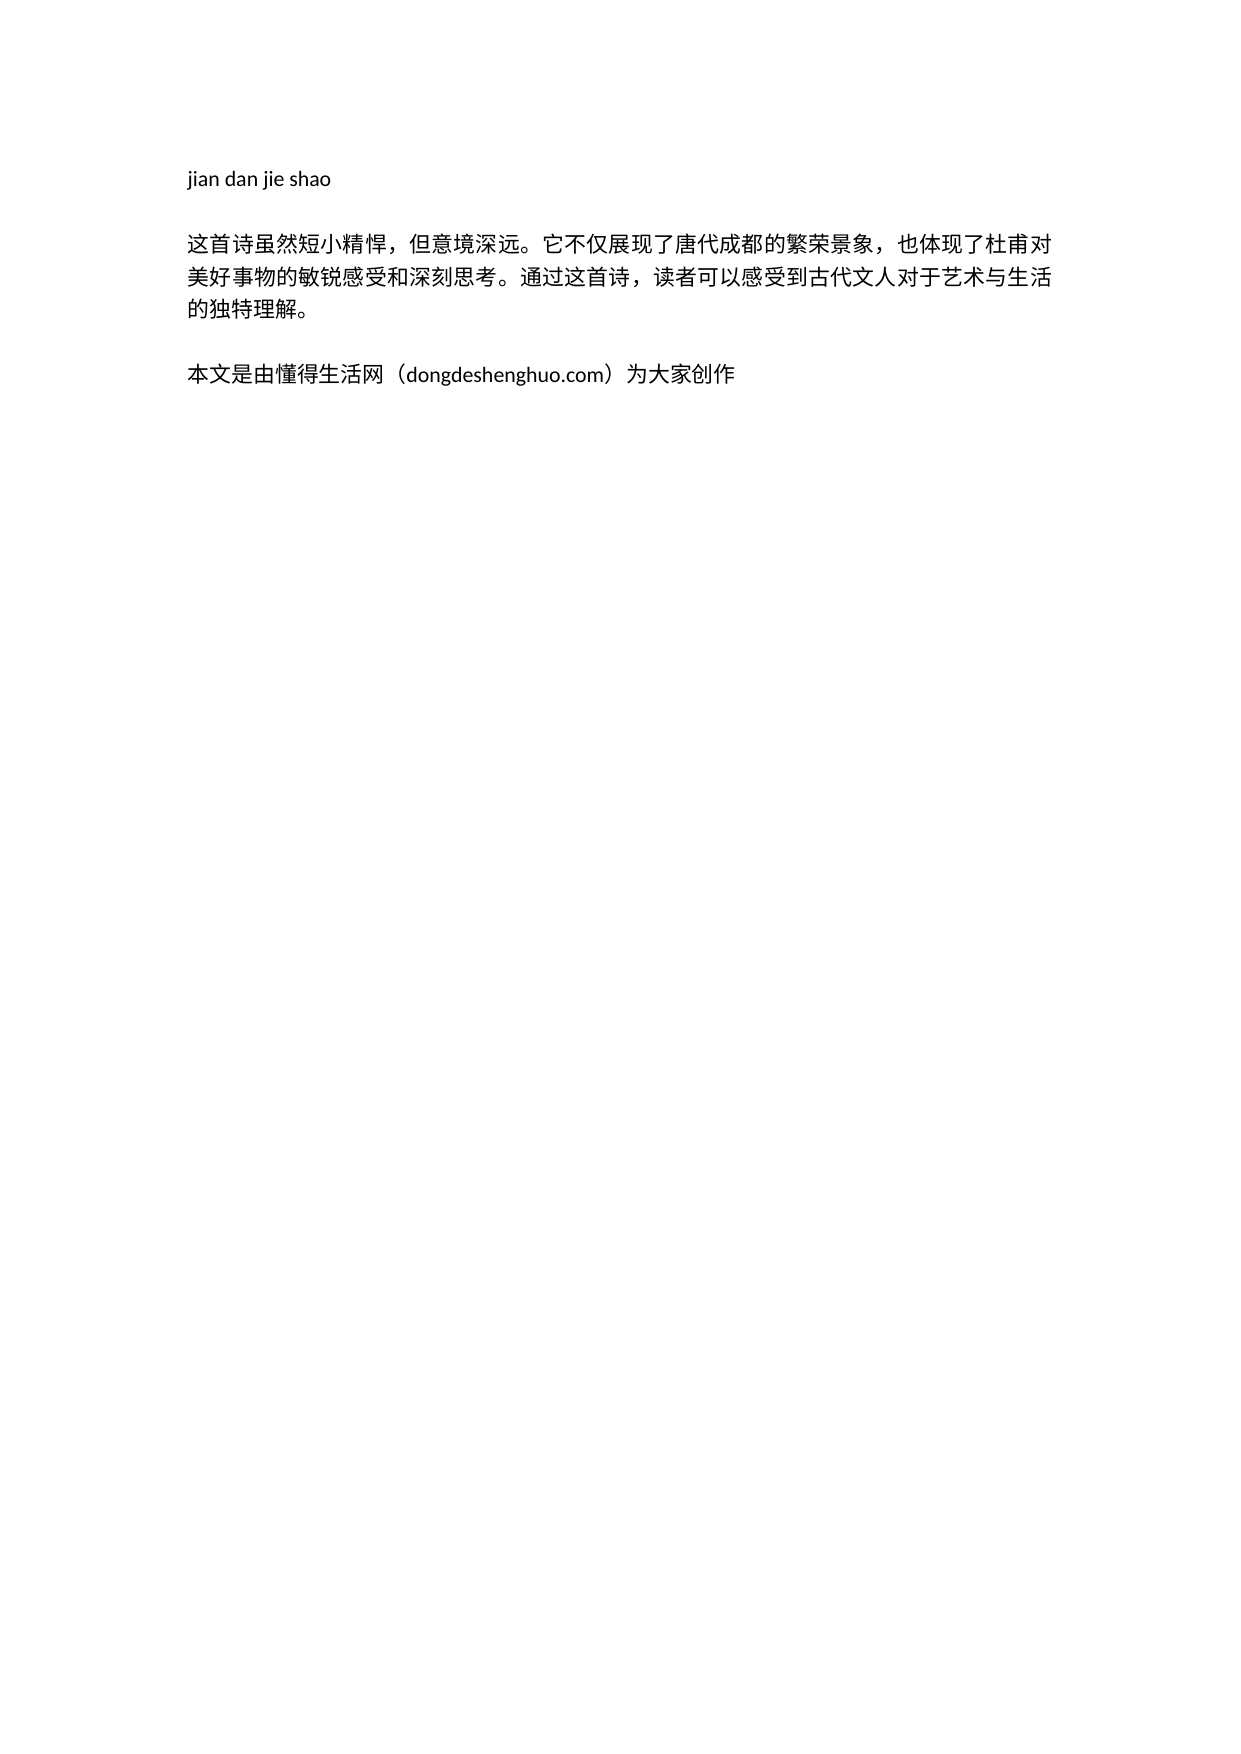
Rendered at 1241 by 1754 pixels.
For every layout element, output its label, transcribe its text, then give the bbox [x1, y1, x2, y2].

text jian dan jie shao [187, 162, 1053, 194]
text 这首诗虽然短小精悍，但意境深远。它不仅展现了唐代成都的繁荣景象，也体现了杜甫对美好事物的敏锐感受和深刻思考。通过这首诗，读者可以感受到古代文人对于艺术与生活的独特理解。 [187, 227, 1053, 324]
text 本文是由懂得生活网（dongdeshenghuo.com）为大家创作 [187, 357, 1053, 389]
